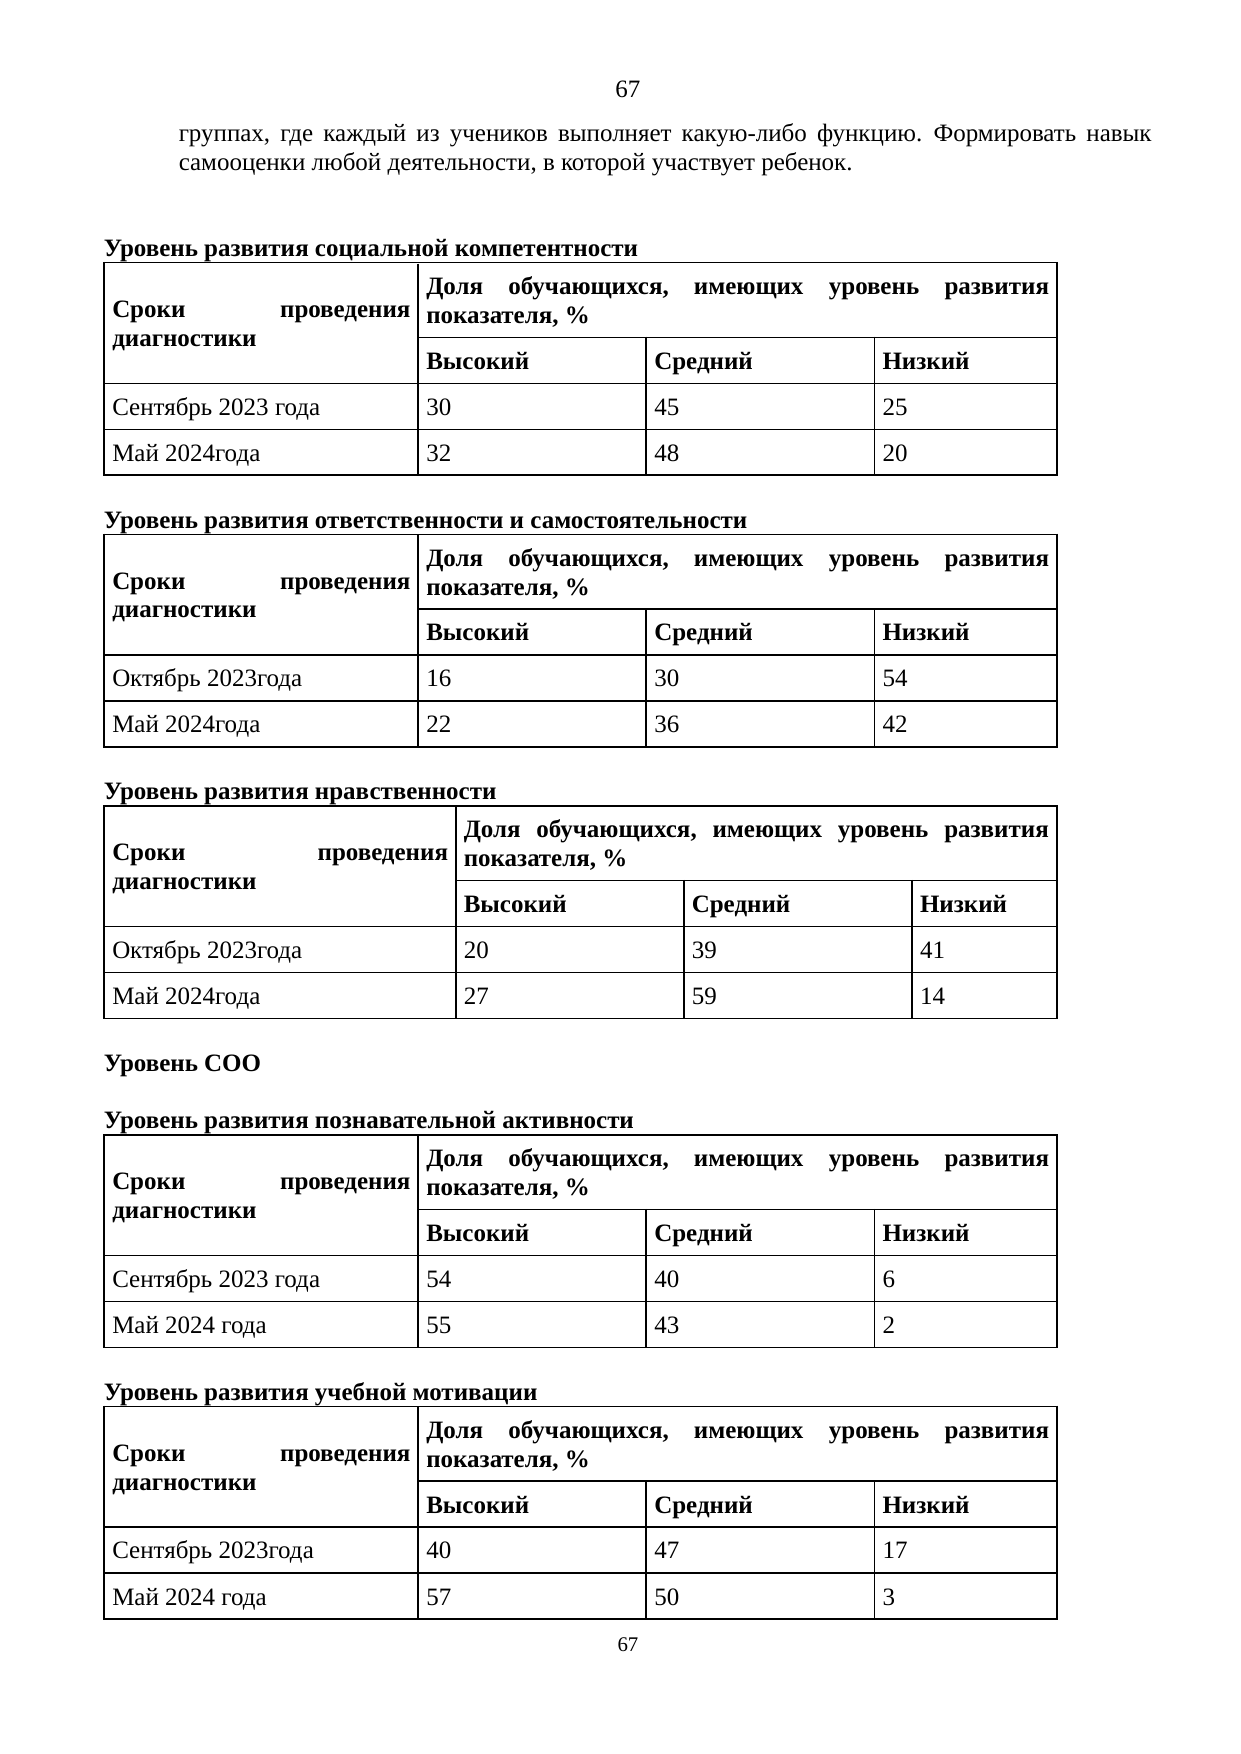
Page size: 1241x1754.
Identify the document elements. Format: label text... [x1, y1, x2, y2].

table_cell Средний [647, 338, 874, 382]
table_cell Май 2024года [105, 973, 455, 1017]
table_cell 25 [875, 384, 1056, 428]
table_cell 43 [647, 1302, 874, 1347]
table_cell 20 [875, 430, 1056, 474]
table_cell Средний [647, 1482, 874, 1526]
table_cell Май 2024 года [105, 1302, 417, 1347]
table_cell Низкий [875, 610, 1056, 654]
table_header Сроки проведения диагностики [105, 1136, 417, 1255]
table_cell 39 [685, 927, 911, 972]
table_cell 16 [419, 656, 645, 700]
table_header Сроки проведения диагностики [105, 263, 418, 382]
text Уровень развития нравственности [103, 776, 1152, 805]
table_cell Низкий [875, 338, 1056, 382]
table_cell Сентябрь 2023 года [105, 1256, 417, 1301]
table_cell 48 [647, 430, 874, 474]
table_header Доля обучающихся, имеющих уровень развития показателя, % [457, 807, 1056, 880]
table_cell Высокий [457, 881, 683, 926]
table_cell Октябрь 2023года [105, 927, 455, 972]
table_cell Низкий [913, 881, 1056, 926]
table_cell 54 [419, 1256, 645, 1301]
text Уровень развития познавательной активности [103, 1105, 1152, 1134]
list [141, 118, 1152, 176]
table_cell 17 [875, 1528, 1056, 1572]
table_cell 14 [913, 973, 1056, 1017]
table_cell Низкий [875, 1482, 1056, 1526]
table_cell 41 [913, 927, 1056, 972]
table_cell 57 [419, 1574, 645, 1618]
text Уровень развития учебной мотивации [103, 1377, 1152, 1406]
table_cell Май 2024года [105, 430, 417, 474]
table_cell 45 [647, 384, 874, 428]
table_header Доля обучающихся, имеющих уровень развития показателя, % [419, 535, 1056, 608]
table_cell Низкий [875, 1210, 1056, 1255]
text Уровень развития ответственности и самостоятельности [103, 505, 1152, 533]
table_cell Сентябрь 2023года [105, 1528, 417, 1572]
table_cell 50 [647, 1574, 874, 1618]
table_header Доля обучающихся, имеющих уровень развития показателя, % [419, 1136, 1056, 1209]
table_header Сроки проведения диагностики [105, 535, 417, 654]
table_cell Сентябрь 2023 года [105, 384, 417, 428]
table_cell 40 [647, 1256, 874, 1301]
table_cell Средний [647, 1210, 874, 1255]
table_cell Высокий [419, 338, 645, 382]
table_cell 3 [875, 1574, 1056, 1618]
table_cell 40 [419, 1528, 645, 1572]
table_cell 42 [875, 702, 1056, 746]
table_cell 20 [457, 927, 683, 972]
table_cell 22 [419, 702, 645, 746]
table_cell 55 [419, 1302, 645, 1347]
table_cell 30 [419, 384, 645, 428]
table_cell Май 2024года [105, 702, 417, 746]
table_cell Высокий [419, 1210, 645, 1255]
table_header Сроки проведения диагностики [105, 1407, 417, 1526]
table_cell Средний [647, 610, 874, 654]
text Уровень развития социальной компетентности [103, 233, 1152, 262]
table_cell Высокий [419, 1482, 645, 1526]
table_cell 32 [419, 430, 645, 474]
table_cell 36 [647, 702, 874, 746]
table_cell 54 [875, 656, 1056, 700]
table_cell 27 [457, 973, 683, 1017]
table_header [419, 1407, 1056, 1480]
table_header Доля обучающихся, имеющих уровень развития показателя, % [419, 263, 1056, 337]
table_cell Май 2024 года [105, 1574, 417, 1618]
table_cell 2 [875, 1302, 1056, 1347]
table_cell Высокий [419, 610, 645, 654]
table_cell 59 [685, 973, 911, 1017]
table_cell 47 [647, 1528, 874, 1572]
table_header Сроки проведения диагностики [105, 807, 455, 926]
table_cell Средний [685, 881, 911, 926]
table_cell 6 [875, 1256, 1056, 1301]
table_cell 30 [647, 656, 874, 700]
text Уровень CОО [103, 1048, 1152, 1077]
table_cell Октябрь 2023года [105, 656, 417, 700]
